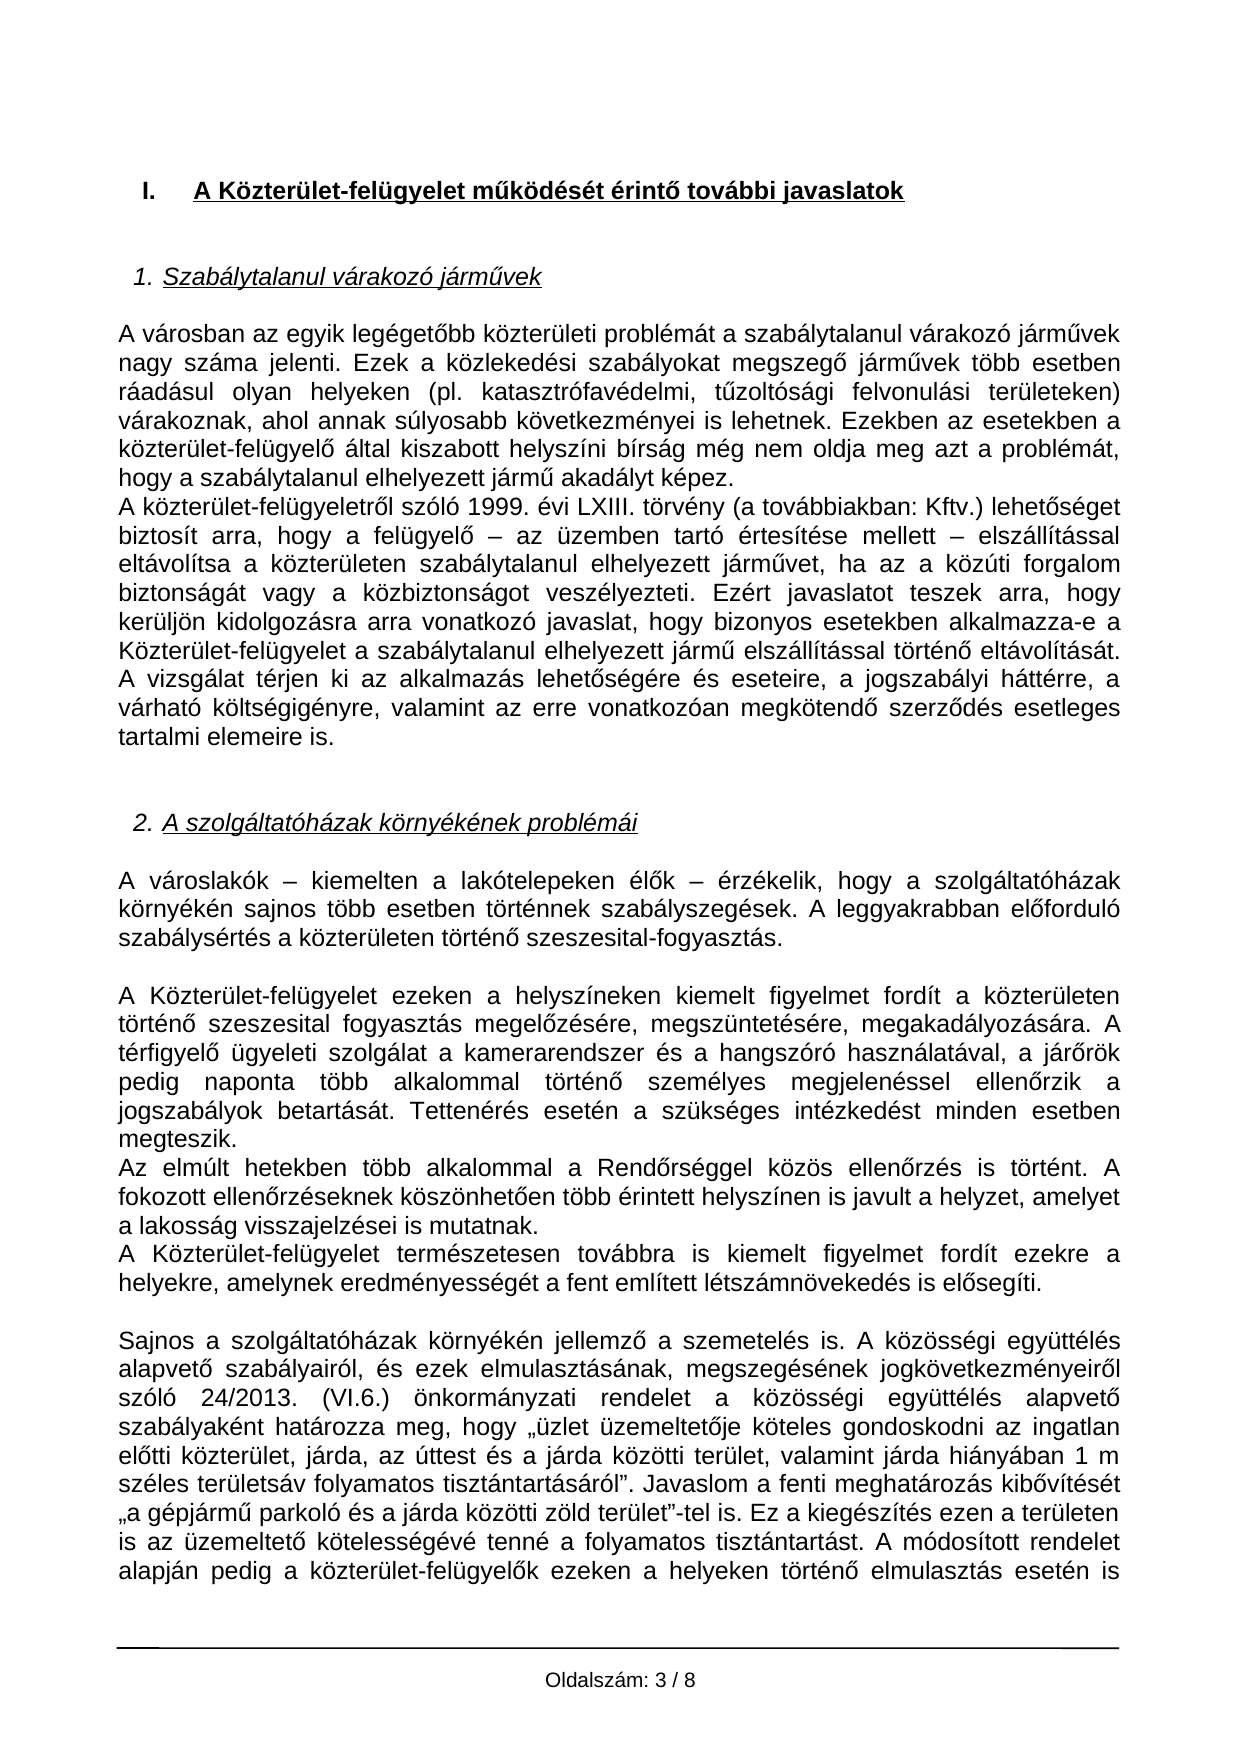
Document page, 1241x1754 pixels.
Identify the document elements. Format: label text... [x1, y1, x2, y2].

text A városban az egyik legégetőbb közterületi problémát a szabálytalanul várakozó járművek nagy száma jelenti. Ezek a közlekedési szabályokat megszegő járművek több esetben ráadásul olyan helyeken (pl. katasztrófavédelmi, tűzoltósági felvonulási területeken) várakoznak, ahol annak súlyosabb következményei is lehetnek. Ezekben az esetekben a közterület-felügyelő által kiszabott helyszíni bírság még nem oldja meg azt a problémát, hogy a szabálytalanul elhelyezett jármű akadályt képez. [118, 319, 1122, 492]
text A közterület-felügyeletről szóló 1999. évi LXIII. törvény (a továbbiakban: Kftv.) lehetőséget biztosít arra, hogy a felügyelő – az üzemben tartó értesítése mellett – elszállítással eltávolítsa a közterületen szabálytalanul elhelyezett járművet, ha az a közúti forgalom biztonságát vagy a közbiztonságot veszélyezteti. Ezért javaslatot teszek arra, hogy kerüljön kidolgozásra arra vonatkozó javaslat, hogy bizonyos esetekben alkalmazza-e a Közterület-felügyelet a szabálytalanul elhelyezett jármű elszállítással történő eltávolítását. A vizsgálat térjen ki az alkalmazás lehetőségére és eseteire, a jogszabályi háttérre, a várható költségigényre, valamint az erre vonatkozóan megkötendő szerződés esetleges tartalmi elemeire is. [118, 492, 1122, 751]
list A Közterület-felügyelet működését érintő további javaslatok [156, 176, 1122, 204]
list A szolgáltatóházak környékének problémái [133, 808, 1122, 837]
text A Közterület-felügyelet természetesen továbbra is kiemelt figyelmet fordít ezekre a helyekre, amelynek eredményességét a fent említett létszámnövekedés is elősegíti. [118, 1239, 1122, 1297]
text A városlakók – kiemelten a lakótelepeken élők – érzékelik, hogy a szolgáltatóházak környékén sajnos több esetben történnek szabályszegések. A leggyakrabban előforduló szabálysértés a közterületen történő szeszesital-fogyasztás. [118, 866, 1122, 952]
list Szabálytalanul várakozó járművek [133, 262, 1122, 291]
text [118, 1326, 1122, 1584]
text Az elmúlt hetekben több alkalommal a Rendőrséggel közös ellenőrzés is történt. A fokozott ellenőrzéseknek köszönhetően több érintett helyszínen is javult a helyzet, amelyet a lakosság visszajelzései is mutatnak. [118, 1153, 1122, 1239]
text A Közterület-felügyelet ezeken a helyszíneken kiemelt figyelmet fordít a közterületen történő szeszesital fogyasztás megelőzésére, megszüntetésére, megakadályozására. A térfigyelő ügyeleti szolgálat a kamerarendszer és a hangszóró használatával, a járőrök pedig naponta több alkalommal történő személyes megjelenéssel ellenőrzik a jogszabályok betartását. Tettenérés esetén a szükséges intézkedést minden esetben megteszik. [118, 981, 1122, 1153]
